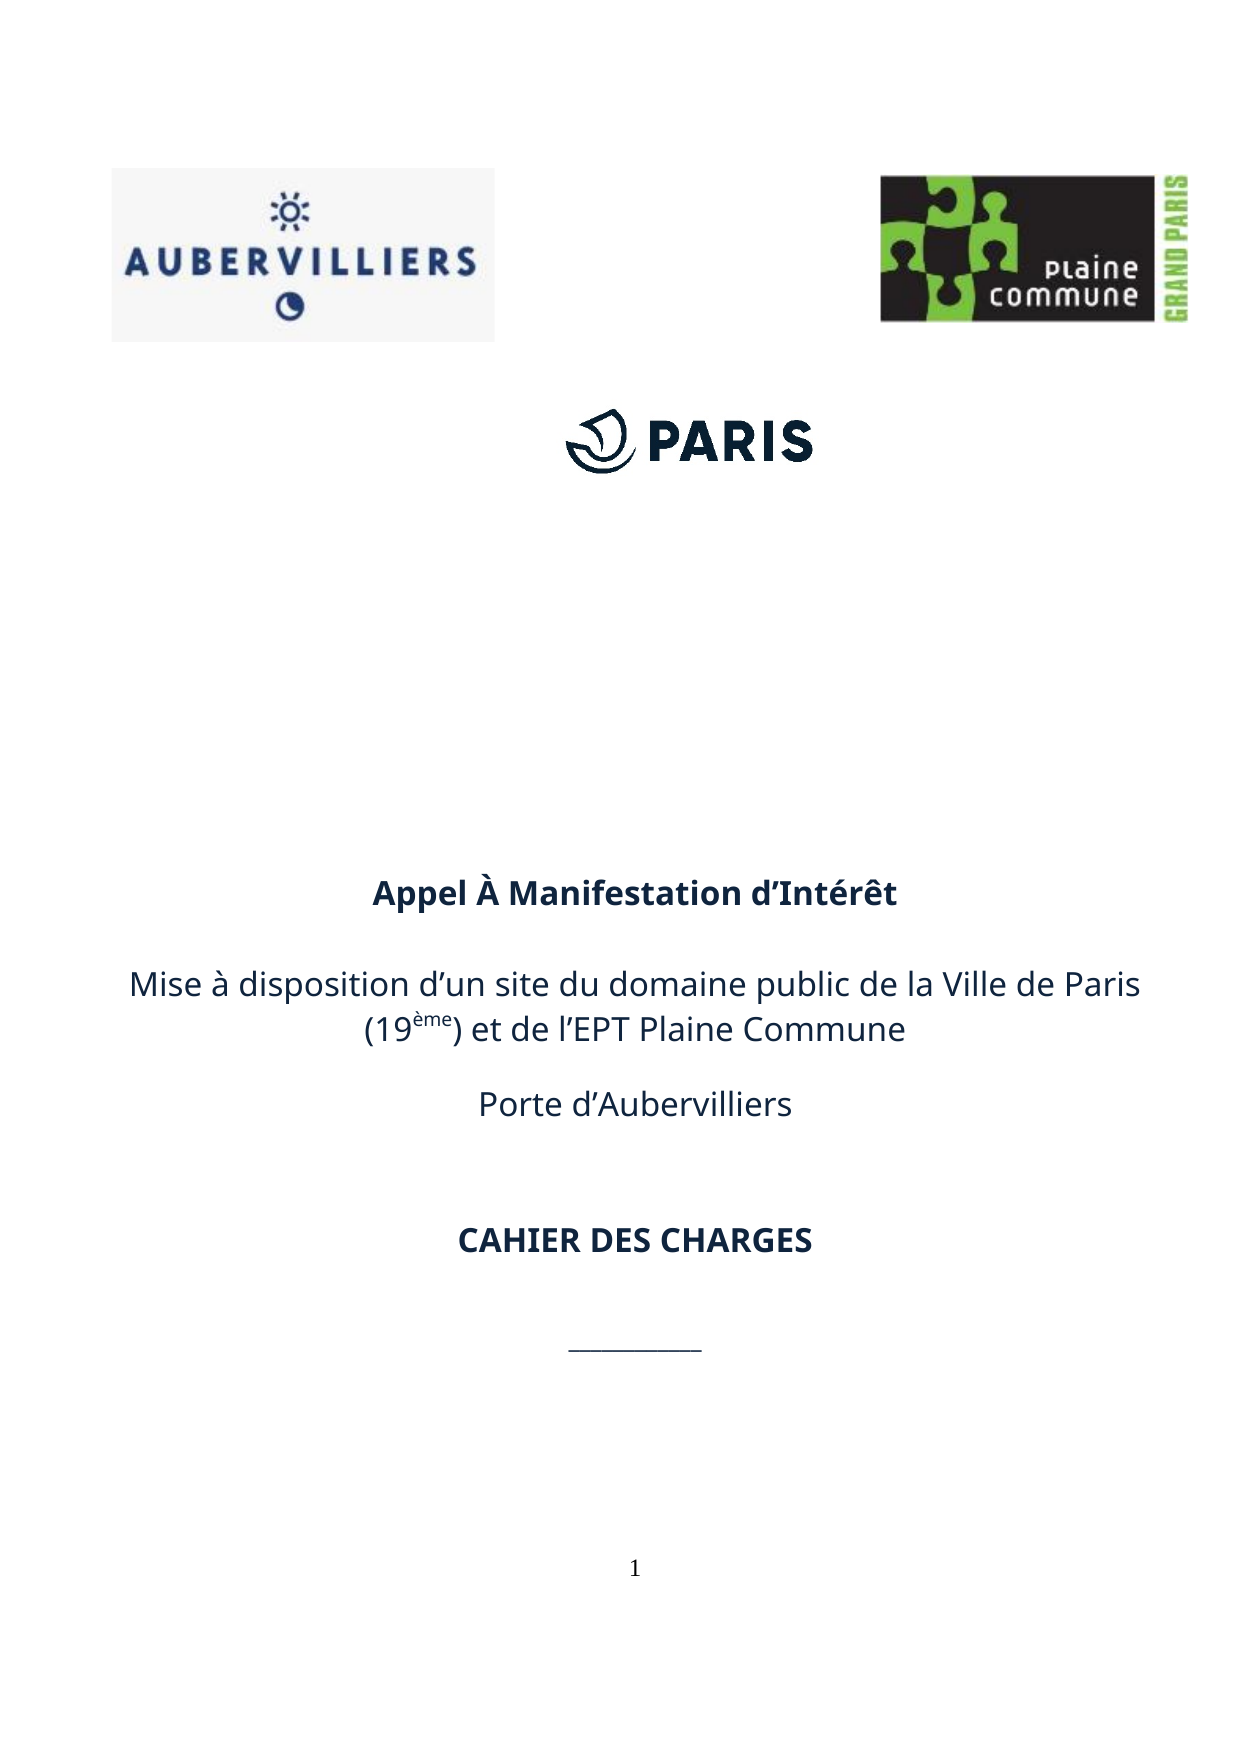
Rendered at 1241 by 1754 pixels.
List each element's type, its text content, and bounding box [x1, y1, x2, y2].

text ____________ [148, 1322, 1122, 1356]
picture [878, 174, 1188, 321]
text Porte d’Aubervilliers [92, 1080, 1179, 1126]
text Appel À Manifestation d’Intérêt [92, 870, 1179, 915]
text Mise à disposition d’un site du domaine public de la Ville de Paris (19ème) et de l’EPT Plaine Commune [92, 961, 1179, 1052]
text CAHIER DES CHARGES [92, 1217, 1179, 1262]
picture [545, 388, 832, 493]
picture [110, 168, 494, 340]
